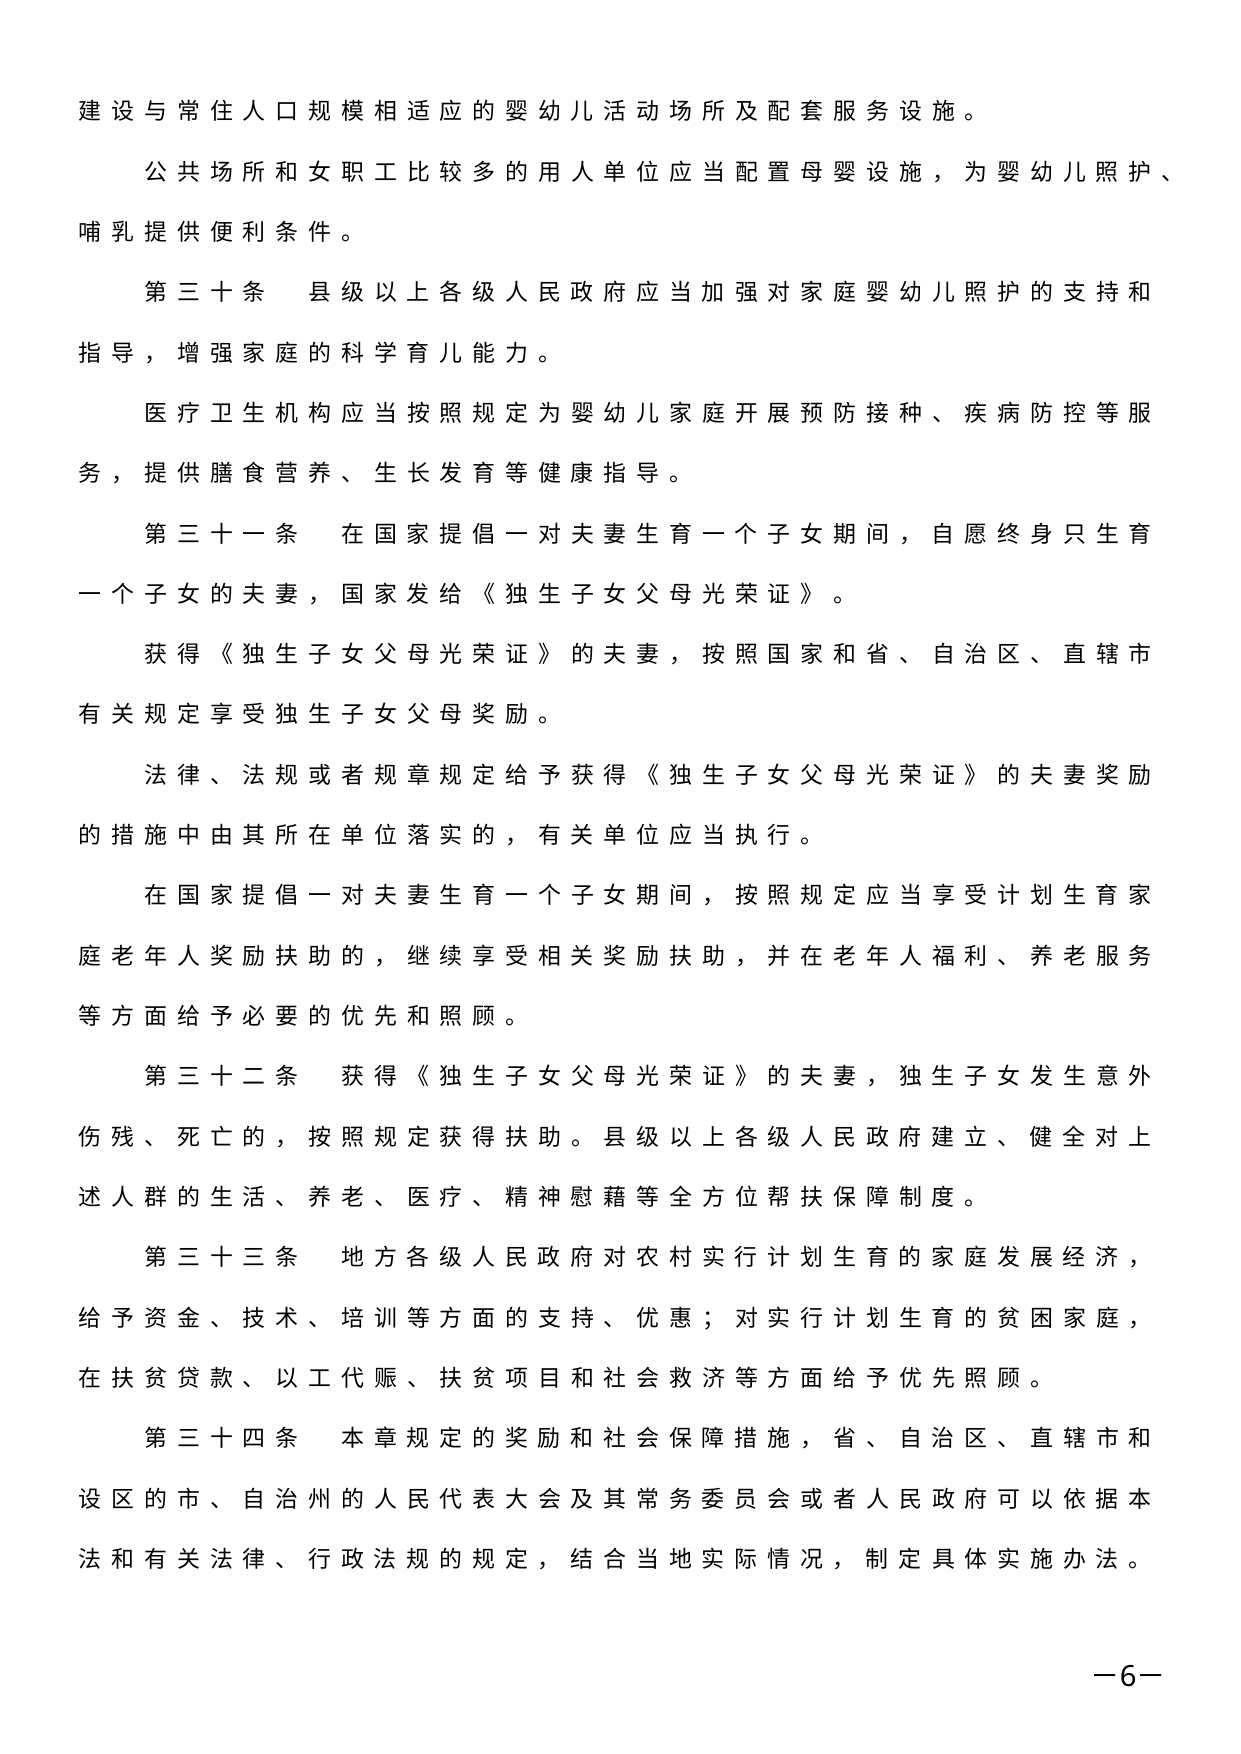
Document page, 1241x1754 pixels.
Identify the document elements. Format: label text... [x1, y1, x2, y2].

text 第三十三条 地方各级人民政府对农村实行计划生育的家庭发展经济，给予资金、技术、培训等方面的支持、优惠；对实行计划生育的贫困家庭，在扶贫贷款、以工代赈、扶贫项目和社会救济等方面给予优先照顾。 [79, 1226, 1161, 1407]
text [79, 80, 1161, 140]
text 在国家提倡一对夫妻生育一个子女期间，按照规定应当享受计划生育家庭老年人奖励扶助的，继续享受相关奖励扶助，并在老年人福利、养老服务等方面给予必要的优先和照顾。 [79, 864, 1161, 1045]
text 公共场所和女职工比较多的用人单位应当配置母婴设施，为婴幼儿照护、哺乳提供便利条件。 [79, 140, 1161, 261]
text 法律、法规或者规章规定给予获得《独生子女父母光荣证》的夫妻奖励的措施中由其所在单位落实的，有关单位应当执行。 [79, 743, 1161, 864]
text 获得《独生子女父母光荣证》的夫妻，按照国家和省、自治区、直辖市有关规定享受独生子女父母奖励。 [79, 622, 1161, 743]
text 第三十四条 本章规定的奖励和社会保障措施，省、自治区、直辖市和设区的市、自治州的人民代表大会及其常务委员会或者人民政府可以依据本法和有关法律、行政法规的规定，结合当地实际情况，制定具体实施办法。 [79, 1407, 1161, 1587]
text 第三十条 县级以上各级人民政府应当加强对家庭婴幼儿照护的支持和指导，增强家庭的科学育儿能力。 [79, 261, 1161, 381]
text 医疗卫生机构应当按照规定为婴幼儿家庭开展预防接种、疾病防控等服务，提供膳食营养、生长发育等健康指导。 [79, 381, 1161, 502]
text 第三十二条 获得《独生子女父母光荣证》的夫妻，独生子女发生意外伤残、死亡的，按照规定获得扶助。县级以上各级人民政府建立、健全对上述人群的生活、养老、医疗、精神慰藉等全方位帮扶保障制度。 [79, 1045, 1161, 1226]
text 第三十一条 在国家提倡一对夫妻生育一个子女期间，自愿终身只生育一个子女的夫妻，国家发给《独生子女父母光荣证》。 [79, 502, 1161, 622]
